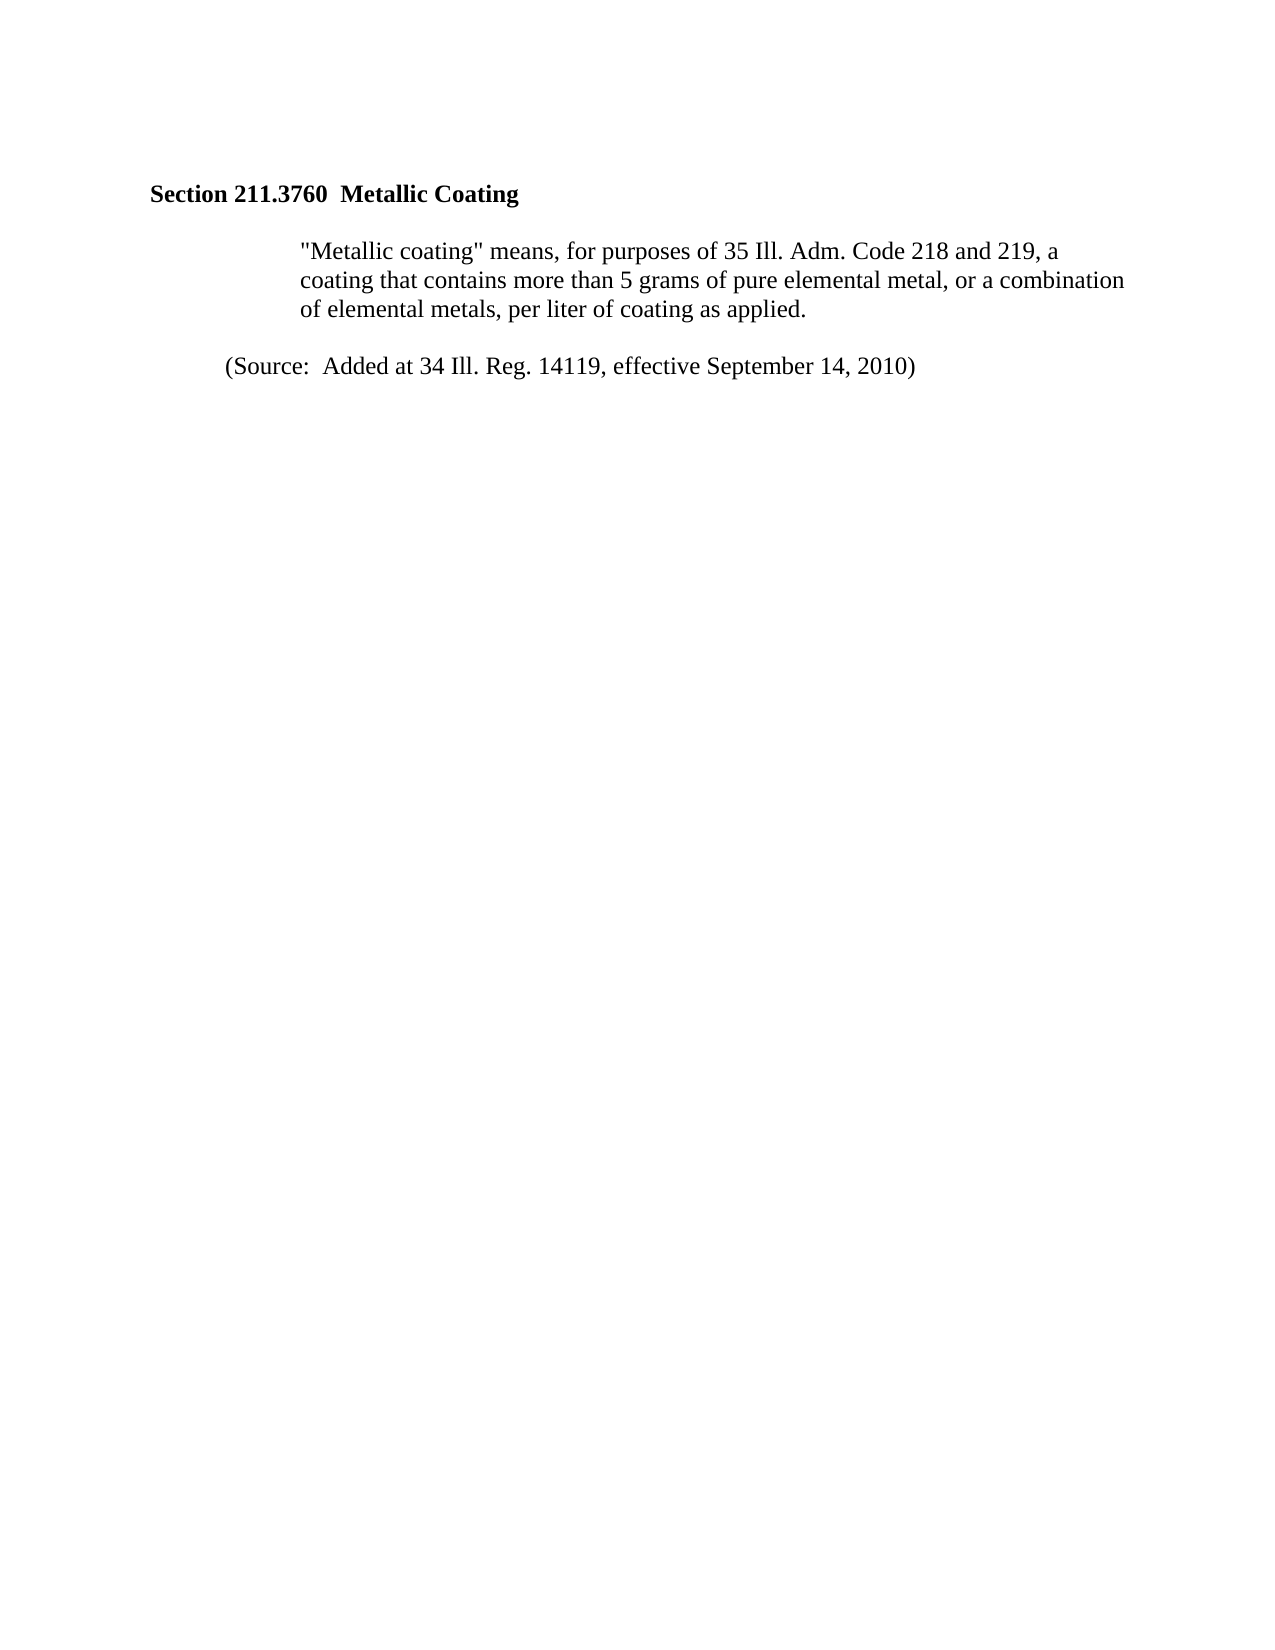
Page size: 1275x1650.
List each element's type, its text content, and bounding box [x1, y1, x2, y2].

text Section 211.3760 Metallic Coating [150, 179, 1125, 207]
text (Source: Added at 34 Ill. Reg. 14119, effective September 14, 2010) [225, 351, 1125, 380]
text "Metallic coating" means, for purposes of 35 Adm. Code 218 and 219, a coating that contains more than 5 grams of pure elemental metal, or a combination of elemental metals, per liter of coating as applied. [300, 236, 1125, 322]
